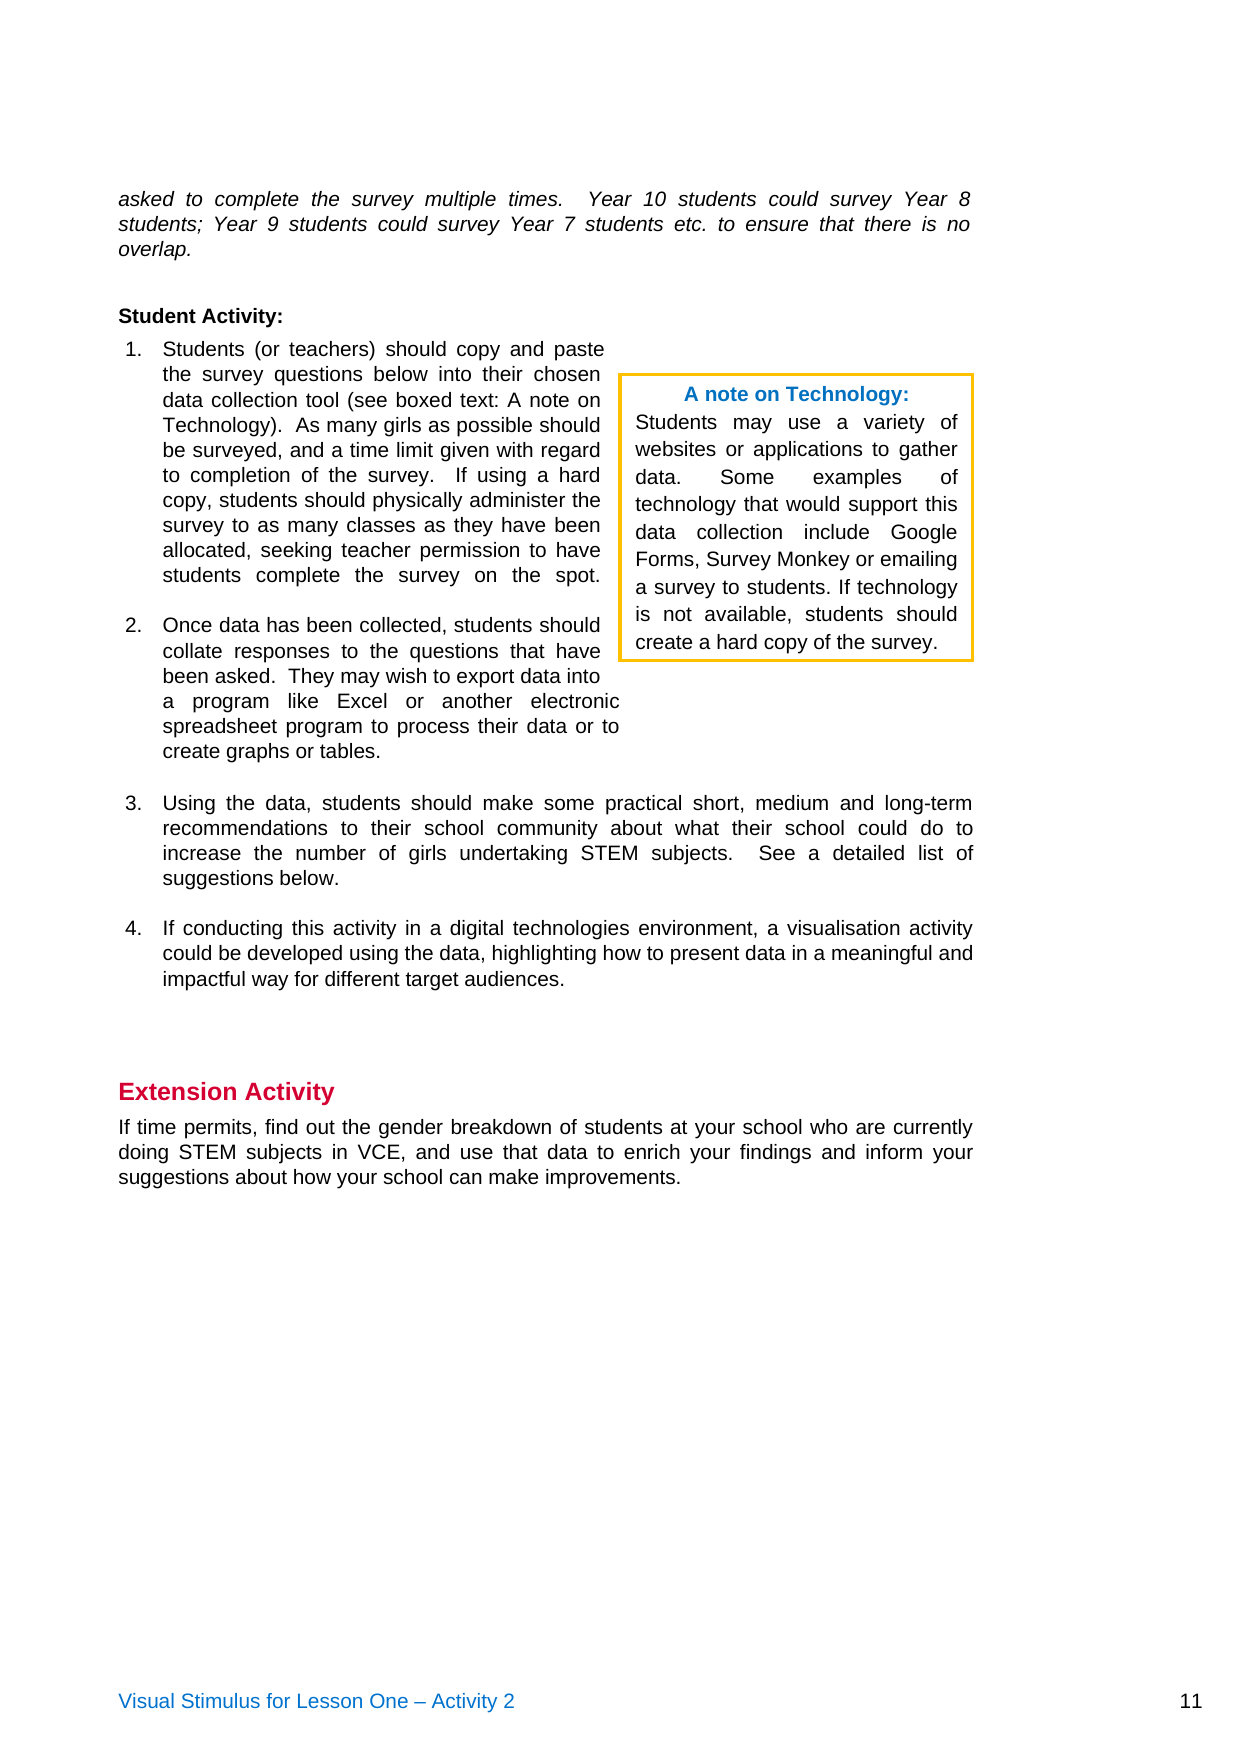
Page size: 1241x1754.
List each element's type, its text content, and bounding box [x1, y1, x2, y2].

list Once data has been collected, students should collate responses to the questions that have been asked. They may wish to export data into a program like Excel or another electronic spreadsheet program to process their data or to create graphs or tables. [125, 613, 620, 763]
list If conducting this activity in a digital technologies environment, a visualisation activity could be developed using the data, highlighting how to present data in a meaningful and impactful way for different target audiences. [125, 916, 974, 990]
list If time permits, find out the gender breakdown of students at your school who are currently doing STEM subjects in VCE, and use that data to enrich your findings and inform your suggestions about how your school can make improvements. [118, 1115, 974, 1189]
list Student Activity: [118, 304, 974, 328]
list Students (or teachers) should copy and paste the survey questions below into their chosen data collection tool (see boxed text: A note on Technology). As many girls as possible should be surveyed, and a time limit given with regard to completion of the survey. If using a hard copy, students should physically administer the survey to as many classes as they have been allocated, seeking teacher permission to have students complete the survey on the spot. [125, 337, 605, 612]
subtitle Extension Activity [118, 1077, 974, 1105]
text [118, 187, 974, 261]
list Using the data, students should make some practical short, medium and long-term recommendations to their school community about what their school could do to increase the number of girls undertaking STEM subjects. See a detailed list of suggestions below. [125, 791, 974, 890]
